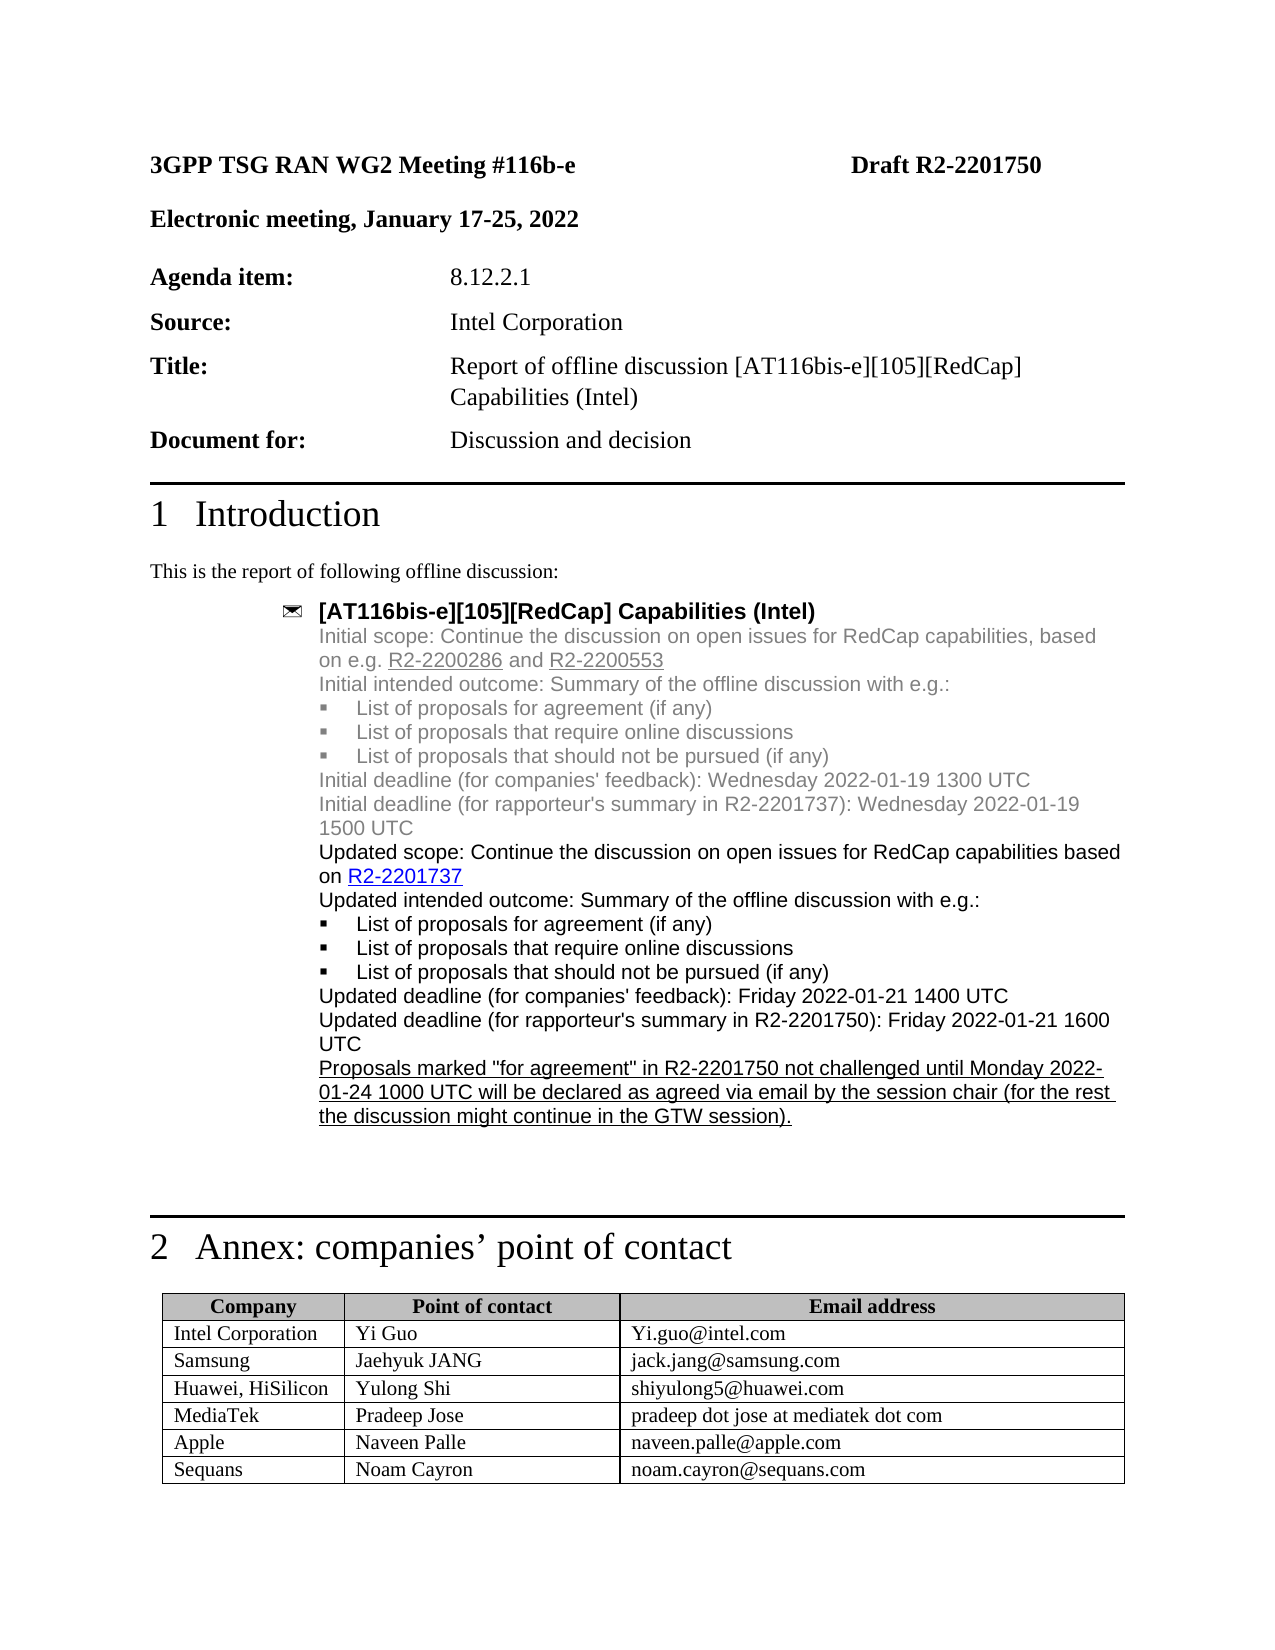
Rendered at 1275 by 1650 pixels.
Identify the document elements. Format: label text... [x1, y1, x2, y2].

text Initial scope: Continue the discussion on open issues for RedCap capabilities, based on e.g. R2-2200286 and R2-2200553 [319, 624, 1125, 672]
text Agenda item: 8.12.2.1 [150, 262, 1125, 291]
table_cell Samsung [163, 1348, 344, 1374]
table_cell Intel Corporation [163, 1321, 344, 1347]
subtitle Annex: companies’ point of contact [150, 1218, 1125, 1268]
table_cell Jaehyuk JANG [345, 1348, 619, 1374]
table_cell Noam Cayron [345, 1457, 619, 1483]
text Document for: Discussion and decision [150, 426, 1125, 454]
text Electronic meeting, January 17-25, 2022 [150, 204, 1125, 233]
list List of proposals that require online discussions [319, 936, 1125, 960]
list List of proposals that should not be pursued (if any) [319, 960, 1125, 984]
table_header Company [163, 1294, 344, 1320]
table_header Point of contact [345, 1294, 619, 1320]
table_cell MediaTek [163, 1403, 344, 1429]
list List of proposals for agreement (if any) [319, 696, 1125, 720]
text 3GPP TSG RAN WG2 Meeting #116b-e Draft R2-2201750 [150, 150, 1125, 179]
table_cell Huawei, HiSilicon [163, 1376, 344, 1402]
text Proposals marked "for agreement" in R2-2201750 not challenged until Monday 2022-01-24 1000 UTC will be declared as agreed via email by the session chair (for the rest the discussion might continue in the GTW session). [319, 1056, 1125, 1128]
table_cell Yi Guo [345, 1321, 619, 1347]
text Title: Report of offline discussion [AT116bis-e][105][RedCap] Capabilities (Intel) [150, 351, 1125, 411]
table_cell noam.cayron@sequans.com [621, 1457, 1124, 1483]
table_cell Naveen Palle [345, 1430, 619, 1456]
table_cell Apple [163, 1430, 344, 1456]
list List of proposals for agreement (if any) [319, 912, 1125, 936]
text [AT116bis-e][105][RedCap] Capabilities (Intel) [281, 598, 1125, 624]
subtitle Introduction [150, 485, 1125, 534]
table_cell shiyulong5@huawei.com [621, 1376, 1124, 1402]
text Updated scope: Continue the discussion on open issues for RedCap capabilities based on R2-2201737 [319, 840, 1125, 888]
text Initial deadline (for companies' feedback): Wednesday 2022-01-19 1300 UTC [319, 768, 1125, 792]
text Updated deadline (for rapporteur's summary in R2-2201750): Friday 2022-01-21 1600 UTC [319, 1008, 1125, 1056]
text Source: Intel Corporation [150, 307, 1125, 336]
text Updated intended outcome: Summary of the offline discussion with e.g.: [319, 888, 1125, 912]
list List of proposals that require online discussions [319, 720, 1125, 744]
table_cell Yi.guo@intel.com [621, 1321, 1124, 1347]
table_cell Yulong Shi [345, 1376, 619, 1402]
text This is the report of following offline discussion: [150, 559, 1125, 583]
table_cell jack.jang@samsung.com [621, 1348, 1124, 1374]
table_cell naveen.palle@apple.com [621, 1430, 1124, 1456]
table_header Email address [621, 1294, 1124, 1320]
list List of proposals that should not be pursued (if any) [319, 744, 1125, 768]
table_cell Pradeep Jose [345, 1403, 619, 1429]
table_cell Sequans [163, 1457, 344, 1483]
text Initial deadline (for rapporteur's summary in R2-2201737): Wednesday 2022-01-19 1500 UTC [319, 792, 1125, 840]
text Initial intended outcome: Summary of the offline discussion with e.g.: [319, 672, 1125, 696]
text Updated deadline (for companies' feedback): Friday 2022-01-21 1400 UTC [319, 984, 1125, 1008]
table_cell pradeep dot jose at mediatek dot com [621, 1403, 1124, 1429]
